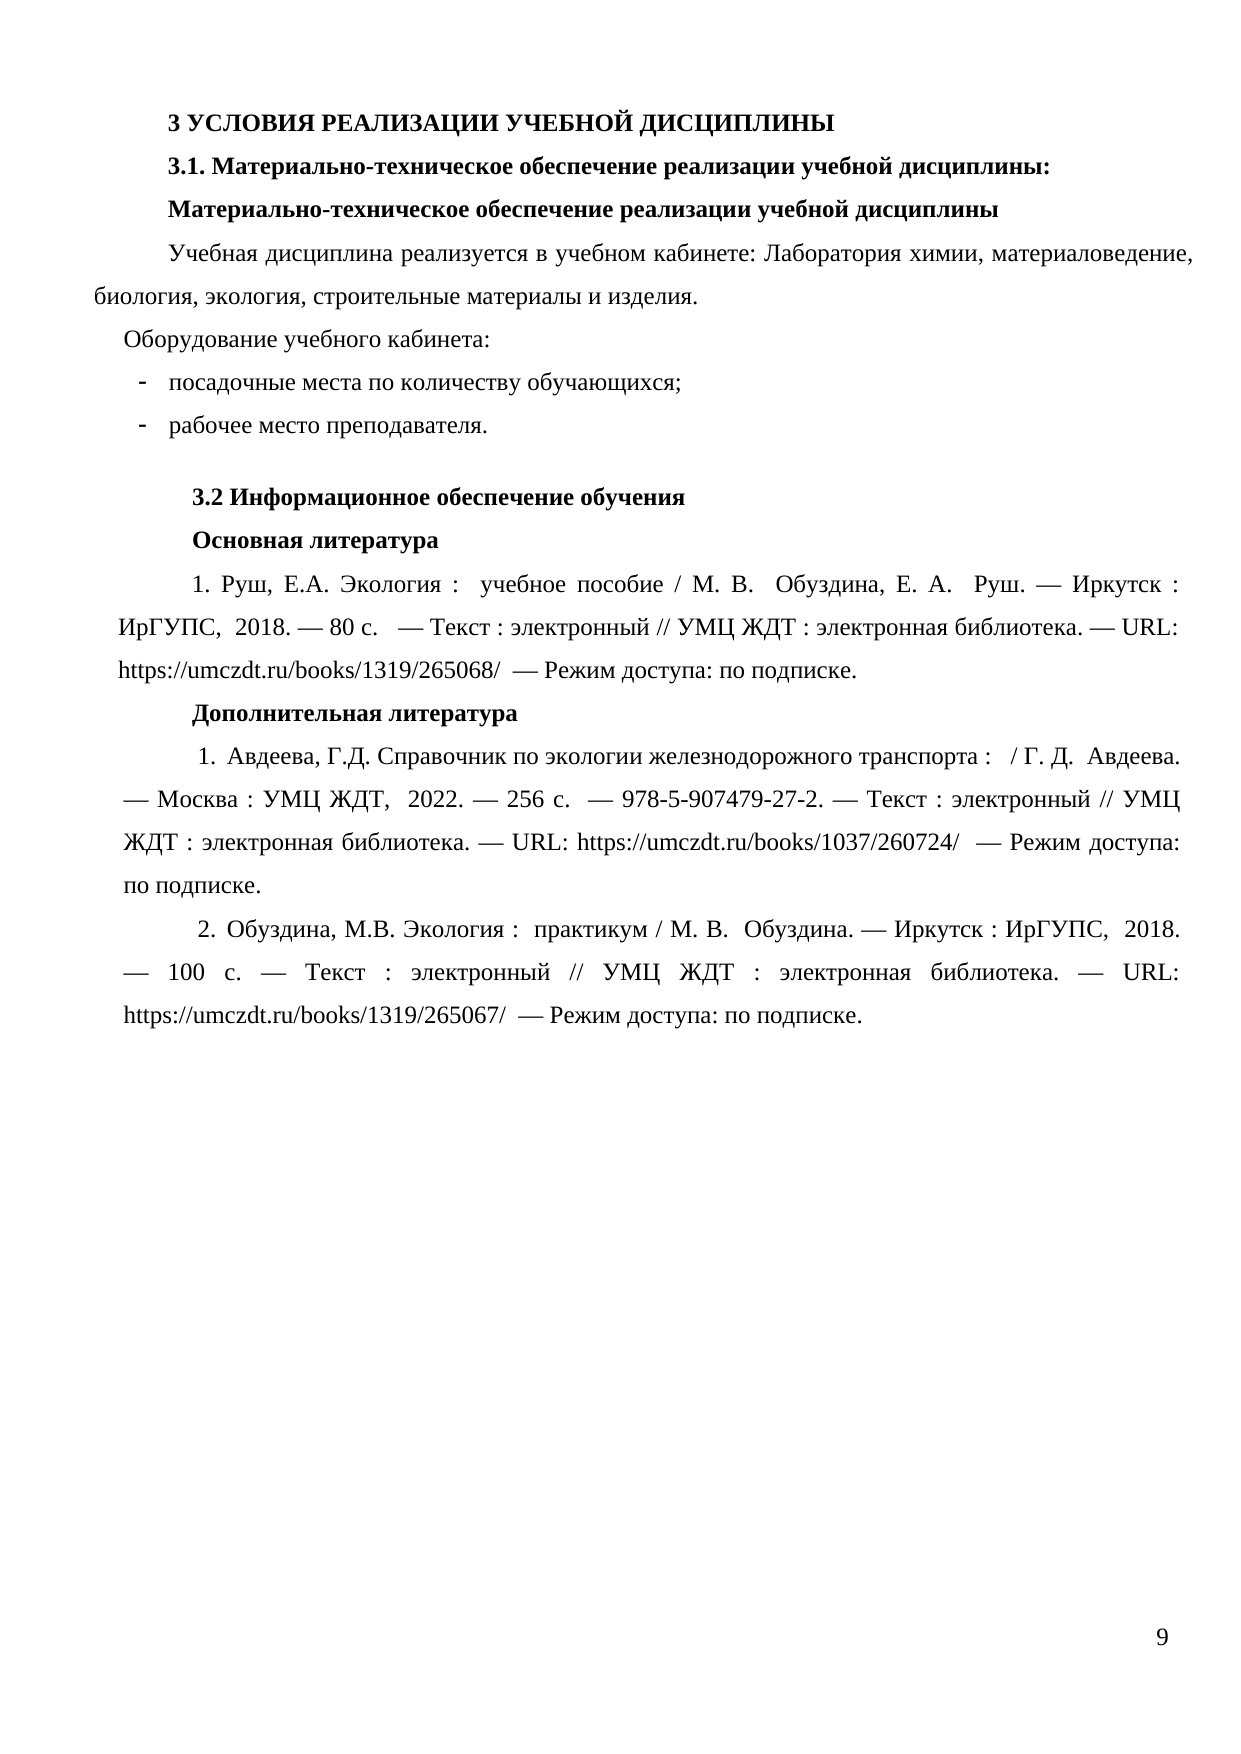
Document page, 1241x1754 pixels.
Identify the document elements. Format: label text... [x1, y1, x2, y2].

list рабочее место преподавателя. [94, 410, 1194, 439]
subtitle 3.2 Информационное обеспечение обучения Основная литература [192, 482, 717, 554]
text 3 УСЛОВИЯ РЕАЛИЗАЦИИ УЧЕБНОЙ ДИСЦИПЛИНЫ [94, 108, 1194, 137]
list Авдеева, Г.Д. Справочник по экологии железнодорожного транспорта : / Г. Д. Авдеева. — Москва : УМЦ ЖДТ, 2022. — 256 с. — 978-5-907479-27-2. — Текст : электронный // УМЦ ЖДТ : электронная библиотека. — URL: https://umczdt.ru/books/1037/260724/ — Режим доступа: по подписке. [123, 741, 1182, 899]
text Учебная дисциплина реализуется в учебном кабинете: Лаборатория химии, материаловедение, биология, экология, строительные материалы и изделия. [94, 238, 1194, 309]
list посадочные места по количеству обучающихся; [94, 367, 1194, 396]
list Обуздина, М.В. Экология : практикум / М. В. Обуздина. — Иркутск : ИрГУПС, 2018. — 100 с. — Текст : электронный // УМЦ ЖДТ : электронная библиотека. — URL: https://umczdt.ru/books/1319/265067/ — Режим доступа: по подписке. [123, 914, 1182, 1029]
text 3.1. Материально-техническое обеспечение реализации учебной дисциплины: [94, 151, 1194, 180]
text Оборудование учебного кабинета: [94, 324, 1194, 353]
text Материально-техническое обеспечение реализации учебной дисциплины [94, 194, 1194, 223]
text 1. Руш, Е.А. Экология : учебное пособие / М. В. Обуздина, Е. А. Руш. — Иркутск : ИрГУПС, 2018. — 80 с. — Текст : электронный // УМЦ ЖДТ : электронная библиотека. — URL: https://umczdt.ru/books/1319/265068/ — Режим доступа: по подписке. [118, 569, 1181, 684]
subtitle Дополнительная литература [192, 698, 1194, 727]
